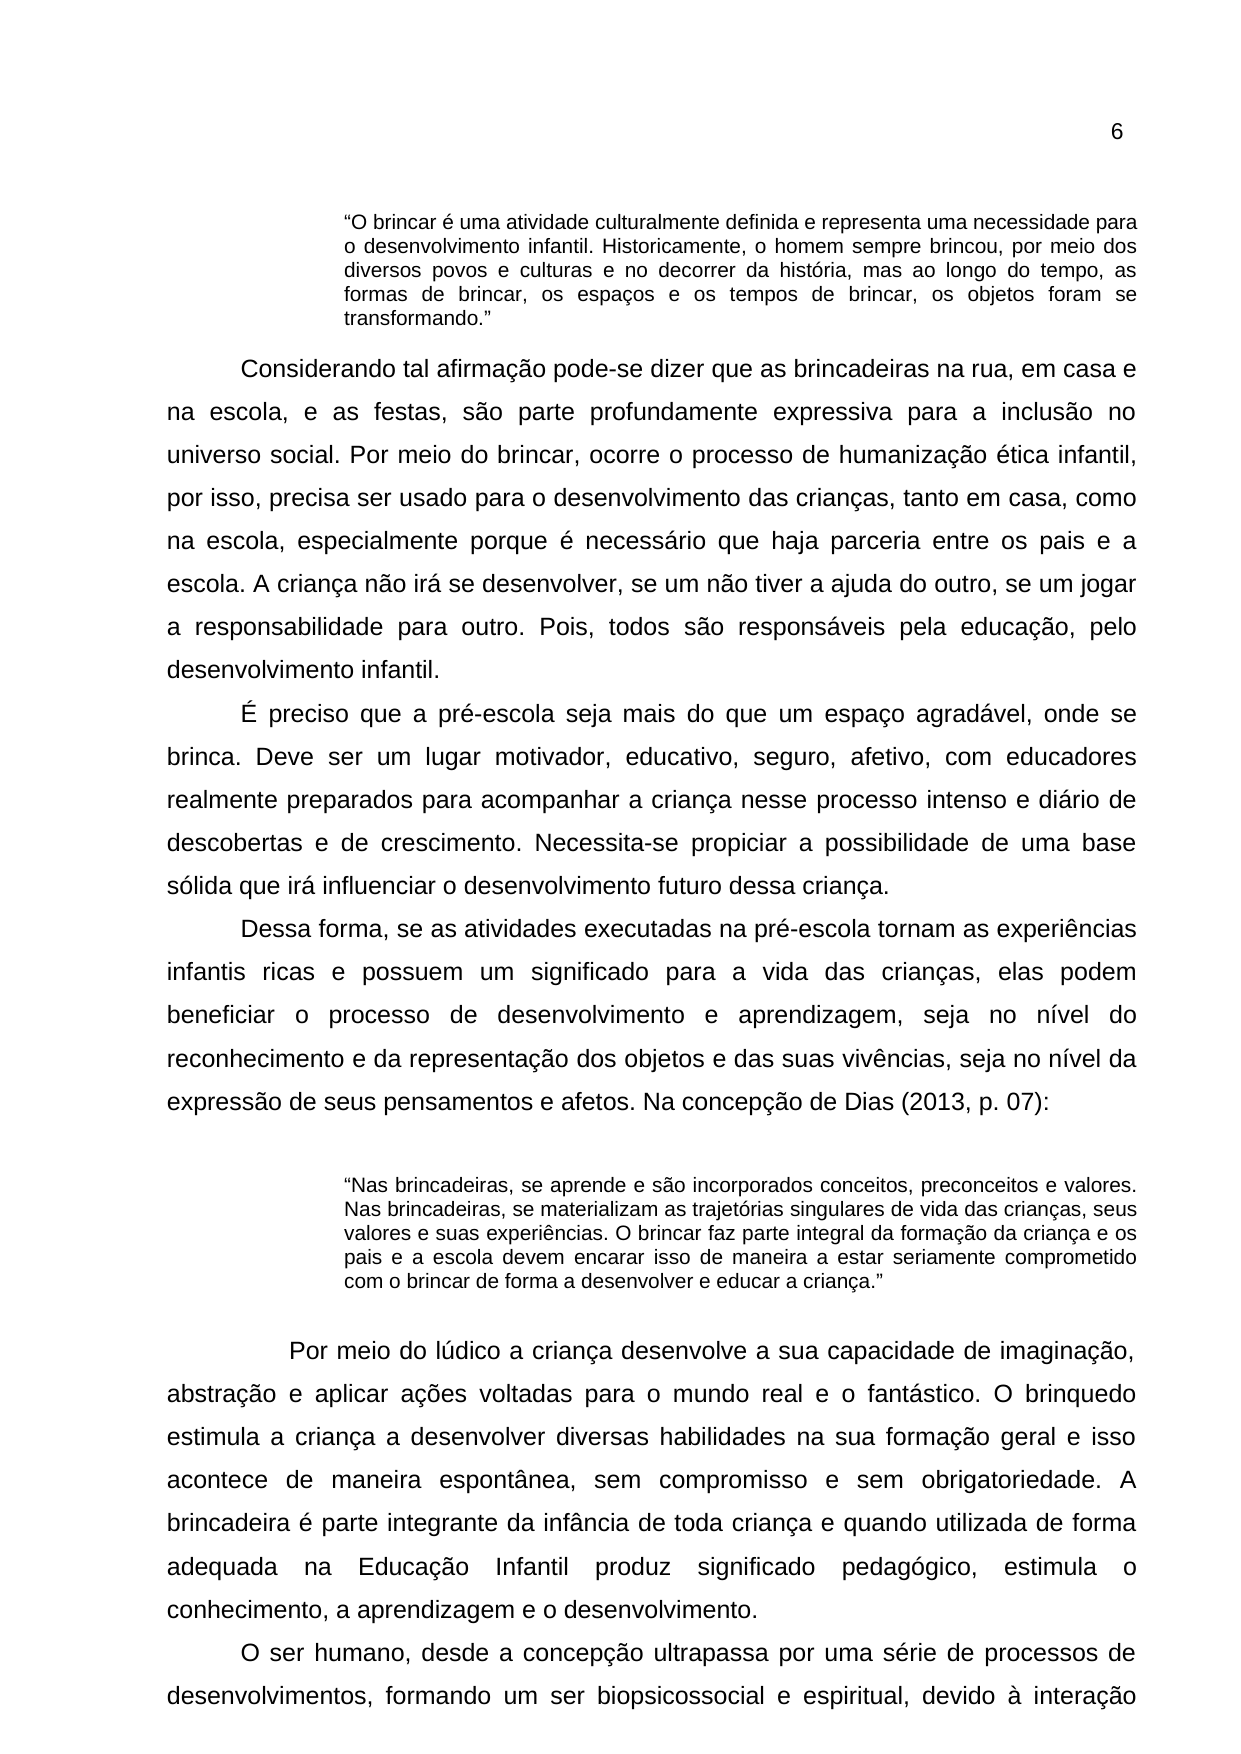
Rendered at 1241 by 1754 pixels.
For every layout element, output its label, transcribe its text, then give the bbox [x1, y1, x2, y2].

text “Nas brincadeiras, se aprende e são incorporados conceitos, preconceitos e valores. Nas brincadeiras, se materializam as trajetórias singulares de vida das crianças, seus valores e suas experiências. O brincar faz parte integral da formação da criança e os pais e a escola devem encarar isso de maneira a estar seriamente comprometido com o brincar de forma a desenvolver e educar a criança.” [344, 1173, 1138, 1293]
text Por meio do lúdico a criança desenvolve a sua capacidade de imaginação, abstração e aplicar ações voltadas para o mundo real e o fantástico. O brinquedo estimula a criança a desenvolver diversas habilidades na sua formação geral e isso acontece de maneira espontânea, sem compromisso e sem obrigatoriedade. A brincadeira é parte integrante da infância de toda criança e quando utilizada de forma adequada na Educação Infantil produz significado pedagógico, estimula o conhecimento, a aprendizagem e o desenvolvimento. [167, 1336, 1138, 1623]
text Considerando tal afirmação pode-se dizer que as brincadeiras na rua, em casa e na escola, e as festas, são parte profundamente expressiva para a inclusão no universo social. Por meio do brincar, ocorre o processo de humanização ética infantil, por isso, precisa ser usado para o desenvolvimento das crianças, tanto em casa, como na escola, especialmente porque é necessário que haja parceria entre os pais e a escola. A criança não irá se desenvolver, se um não tiver a ajuda do outro, se um jogar a responsabilidade para outro. Pois, todos são responsáveis pela educação, pelo desenvolvimento infantil. [167, 353, 1138, 684]
text “O brincar é uma atividade culturalmente definida e representa uma necessidade para o desenvolvimento infantil. Historicamente, o homem sempre brincou, por meio dos diversos povos e culturas e no decorrer da história, mas ao longo do tempo, as formas de brincar, os espaços e os tempos de brincar, os objetos foram se transformando.” [344, 210, 1138, 329]
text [167, 1638, 1138, 1709]
text É preciso que a pré-escola seja mais do que um espaço agradável, onde se brinca. Deve ser um lugar motivador, educativo, seguro, afetivo, com educadores realmente preparados para acompanhar a criança nesse processo intenso e diário de descobertas e de crescimento. Necessita-se propiciar a possibilidade de uma base sólida que irá influenciar o desenvolvimento futuro dessa criança. [167, 698, 1138, 900]
text Dessa forma, se as atividades executadas na pré-escola tornam as experiências infantis ricas e possuem um significado para a vida das crianças, elas podem beneficiar o processo de desenvolvimento e aprendizagem, seja no nível do reconhecimento e da representação dos objetos e das suas vivências, seja no nível da expressão de seus pensamentos e afetos. Na concepção de Dias (2013, p. 07): [167, 914, 1138, 1115]
